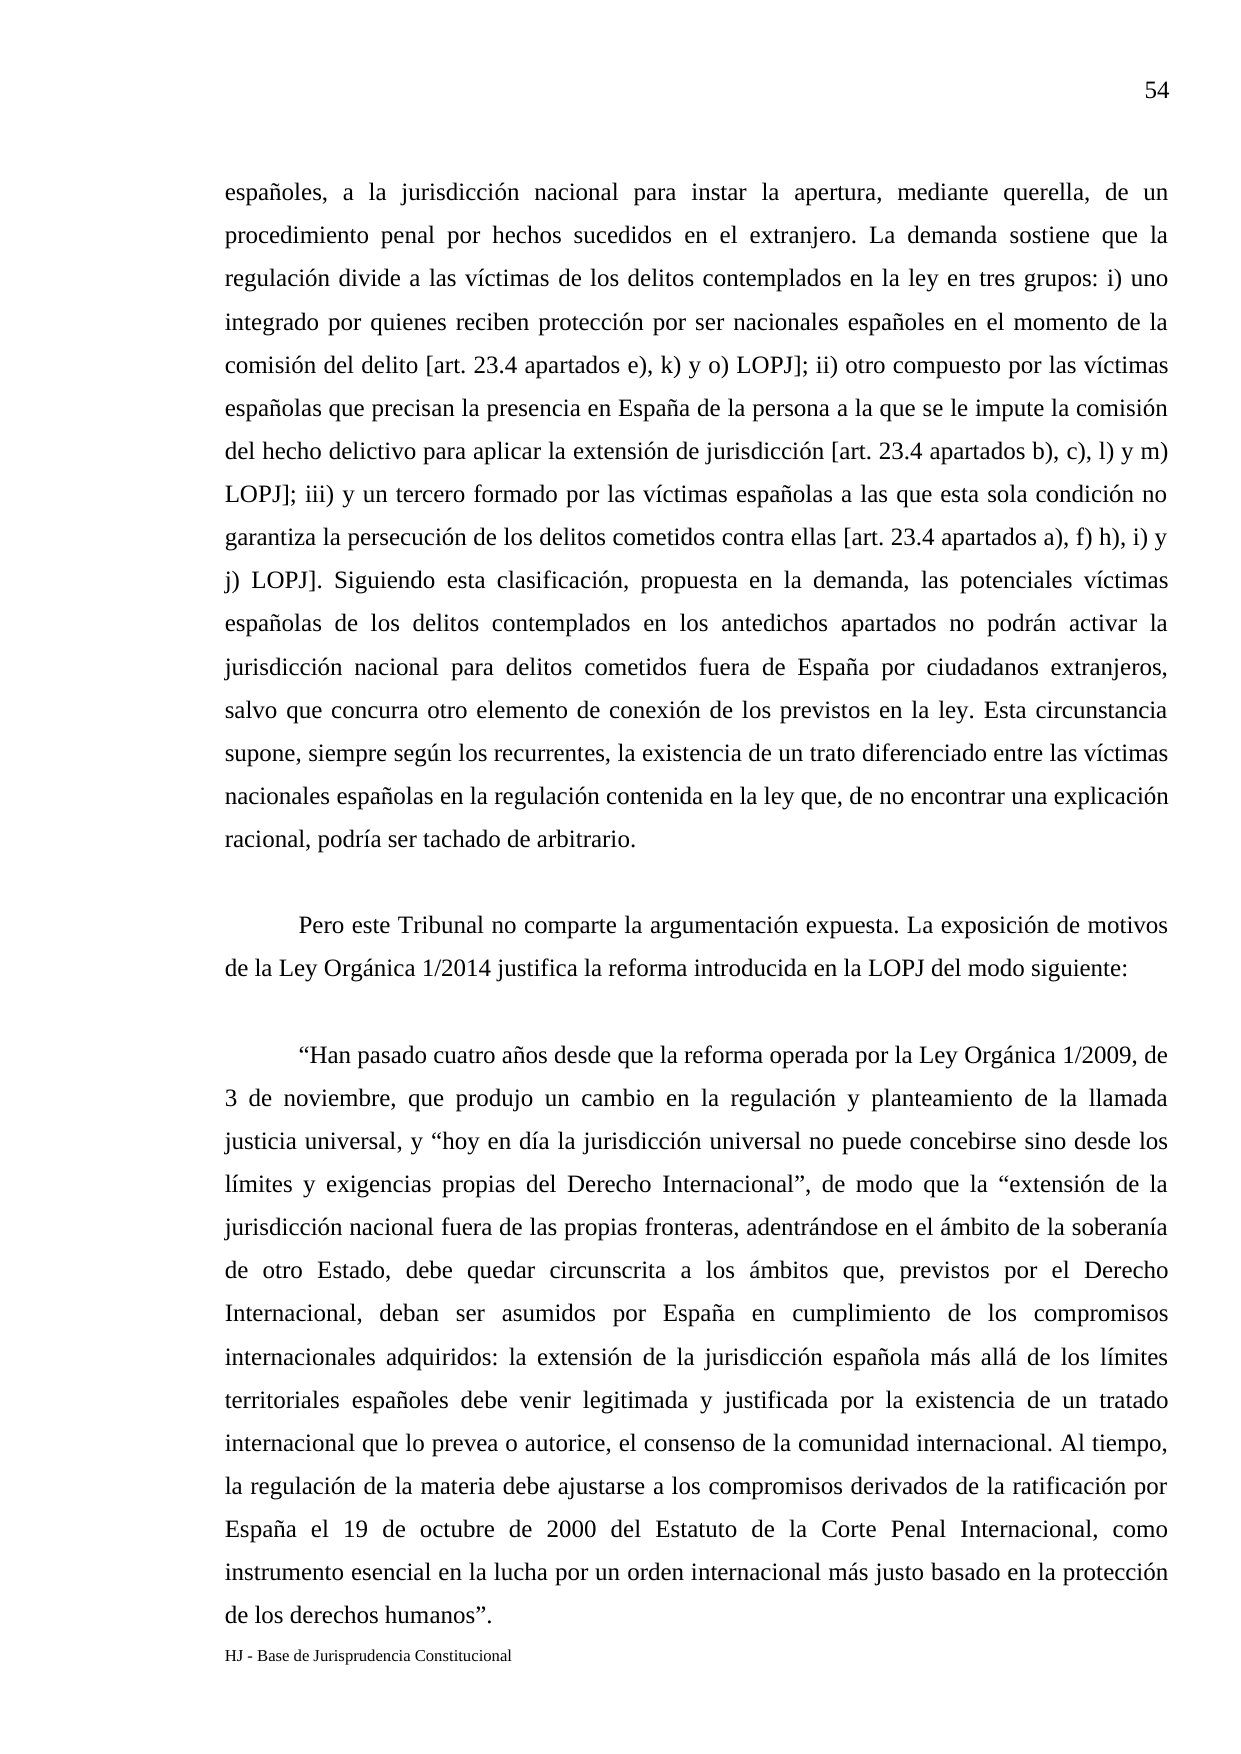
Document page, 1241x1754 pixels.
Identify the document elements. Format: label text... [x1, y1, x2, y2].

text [224, 177, 1169, 853]
text Pero este Tribunal no comparte la argumentación expuesta. La exposición de motivos de la Ley Orgánica 1/2014 justifica la reforma introducida en la LOPJ del modo siguiente: [224, 910, 1169, 982]
text “Han pasado cuatro años desde que la reforma operada por la Ley Orgánica 1/2009, de 3 de noviembre, que produjo un cambio en la regulación y planteamiento de la llamada justicia universal, y “hoy en día la jurisdicción universal no puede concebirse sino desde los límites y exigencias propias del Derecho Internacional”, de modo que la “extensión de la jurisdicción nacional fuera de las propias fronteras, adentrándose en el ámbito de la soberanía de otro Estado, debe quedar circunscrita a los ámbitos que, previstos por el Derecho Internacional, deban ser asumidos por España en cumplimiento de los compromisos internacionales adquiridos: la extensión de la jurisdicción española más allá de los límites territoriales españoles debe venir legitimada y justificada por la existencia de un tratado internacional que lo prevea o autorice, el consenso de la comunidad internacional. Al tiempo, la regulación de la materia debe ajustarse a los compromisos derivados de la ratificación por España el 19 de octubre de 2000 del Estatuto de la Corte Penal Internacional, como instrumento esencial en la lucha por un orden internacional más justo basado en la protección de los derechos humanos”. [224, 1040, 1169, 1629]
